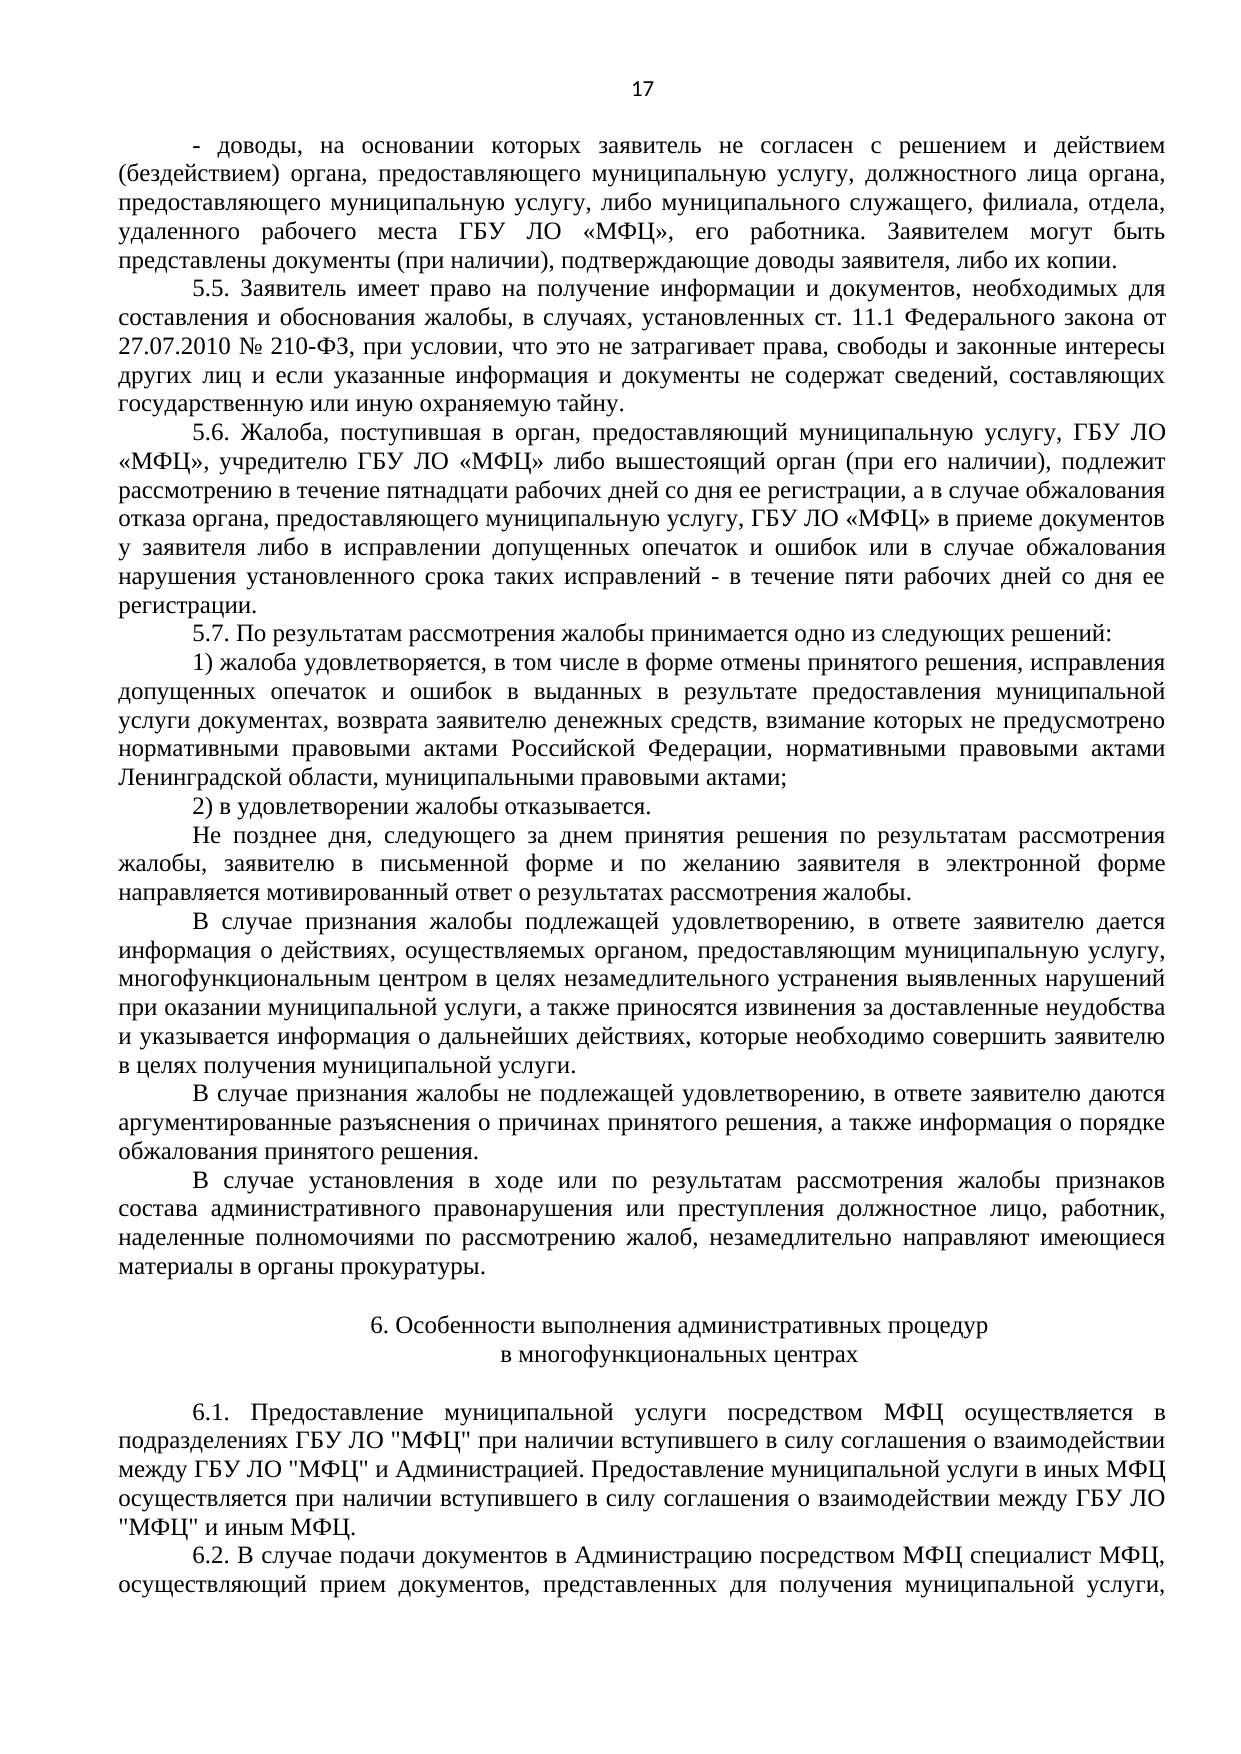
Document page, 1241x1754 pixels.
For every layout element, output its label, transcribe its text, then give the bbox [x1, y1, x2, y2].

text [118, 1540, 1167, 1598]
text 5.7. По результатам рассмотрения жалобы принимается одно из следующих решений: [118, 618, 1167, 647]
text 5.6. Жалоба, поступившая в орган, предоставляющий муниципальную услугу, ГБУ ЛО «МФЦ», учредителю ГБУ ЛО «МФЦ» либо вышестоящий орган (при его наличии), подлежит рассмотрению в течение пятнадцати рабочих дней со дня ее регистрации, а в случае обжалования отказа органа, предоставляющего муниципальную услугу, ГБУ ЛО «МФЦ» в приеме документов у заявителя либо в исправлении допущенных опечаток и ошибок или в случае обжалования нарушения установленного срока таких исправлений - в течение пяти рабочих дней со дня ее регистрации. [118, 417, 1167, 618]
text 6.1. Предоставление муниципальной услуги посредством МФЦ осуществляется в подразделениях ГБУ ЛО "МФЦ" при наличии вступившего в силу соглашения о взаимодействии между ГБУ ЛО "МФЦ" и Администрацией. Предоставление муниципальной услуги в иных МФЦ осуществляется при наличии вступившего в силу соглашения о взаимодействии между ГБУ ЛО "МФЦ" и иным МФЦ. [118, 1397, 1167, 1540]
text в многофункциональных центрах [118, 1339, 1167, 1368]
text 5.5. Заявитель имеет право на получение информации и документов, необходимых для составления и обоснования жалобы, в случаях, установленных ст. 11.1 Федерального закона от 27.07.2010 № 210-ФЗ, при условии, что это не затрагивает права, свободы и законные интересы других лиц и если указанные информация и документы не содержат сведений, составляющих государственную или иную охраняемую тайну. [118, 273, 1167, 417]
text В случае признания жалобы не подлежащей удовлетворению, в ответе заявителю даются аргументированные разъяснения о причинах принятого решения, а также информация о порядке обжалования принятого решения. [118, 1078, 1167, 1165]
text 1) жалоба удовлетворяется, в том числе в форме отмены принятого решения, исправления допущенных опечаток и ошибок в выданных в результате предоставления муниципальной услуги документах, возврата заявителю денежных средств, взимание которых не предусмотрено нормативными правовыми актами Российской Федерации, нормативными правовыми актами Ленинградской области, муниципальными правовыми актами; [118, 647, 1167, 791]
text 2) в удовлетворении жалобы отказывается. [118, 791, 1167, 820]
text Не позднее дня, следующего за днем принятия решения по результатам рассмотрения жалобы, заявителю в письменной форме и по желанию заявителя в электронной форме направляется мотивированный ответ о результатах рассмотрения жалобы. [118, 820, 1167, 906]
text В случае признания жалобы подлежащей удовлетворению, в ответе заявителю дается информация о действиях, осуществляемых органом, предоставляющим муниципальную услугу, многофункциональным центром в целях незамедлительного устранения выявленных нарушений при оказании муниципальной услуги, а также приносятся извинения за доставленные неудобства и указывается информация о дальнейших действиях, которые необходимо совершить заявителю в целях получения муниципальной услуги. [118, 906, 1167, 1078]
text 6. Особенности выполнения административных процедур [118, 1310, 1167, 1339]
text - доводы, на основании которых заявитель не согласен с решением и действием (бездействием) органа, предоставляющего муниципальную услугу, должностного лица органа, предоставляющего муниципальную услугу, либо муниципального служащего, филиала, отдела, удаленного рабочего места ГБУ ЛО «МФЦ», его работника. Заявителем могут быть представлены документы (при наличии), подтверждающие доводы заявителя, либо их копии. [118, 130, 1167, 273]
text В случае установления в ходе или по результатам рассмотрения жалобы признаков состава административного правонарушения или преступления должностное лицо, работник, наделенные полномочиями по рассмотрению жалоб, незамедлительно направляют имеющиеся материалы в органы прокуратуры. [118, 1165, 1167, 1280]
